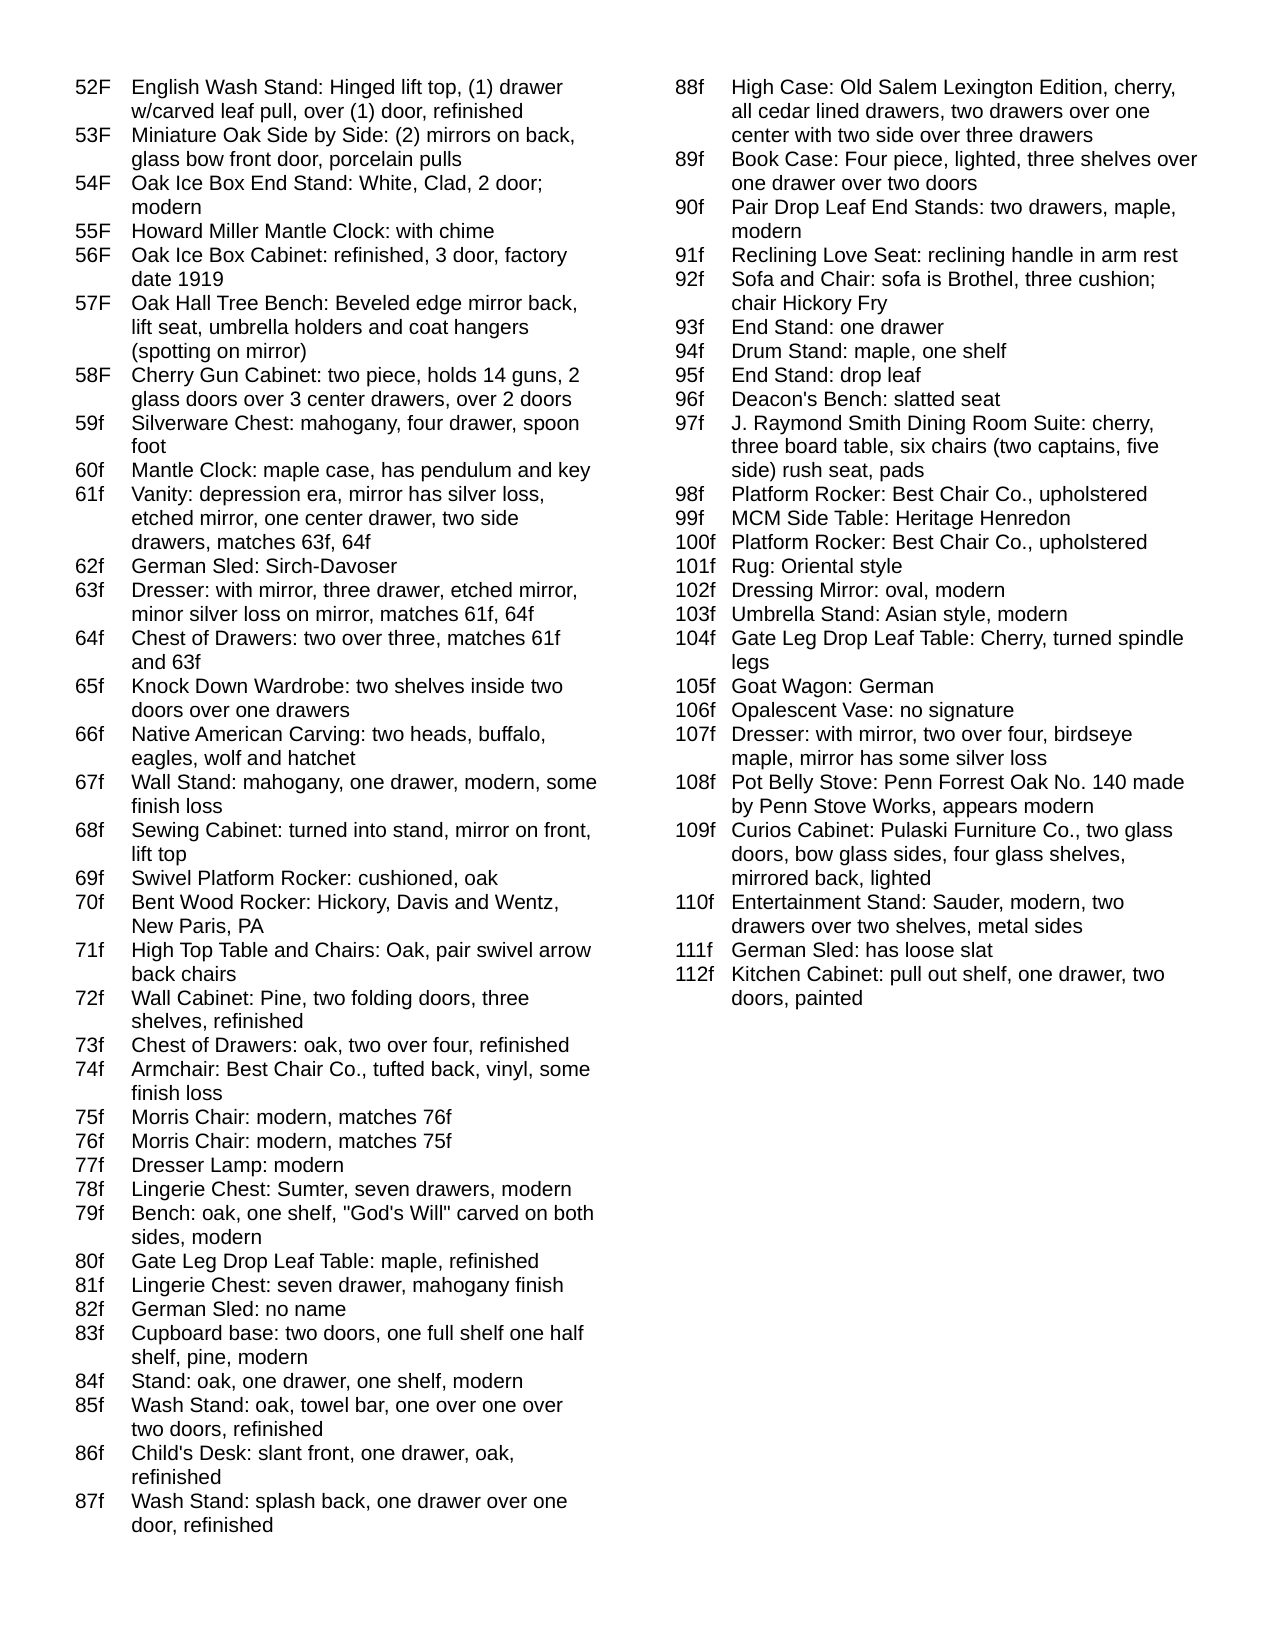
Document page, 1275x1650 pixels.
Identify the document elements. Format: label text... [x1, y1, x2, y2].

text 72f Wall Cabinet: Pine, two folding doors, three shelves, refinished [75, 985, 600, 1033]
text 104f Gate Leg Drop Leaf Table: Cherry, turned spindle legs [675, 626, 1200, 674]
text 59f Silverware Chest: mahogany, four drawer, spoon foot [75, 410, 600, 458]
text 102f Dressing Mirror: oval, modern [675, 578, 1200, 602]
text 84f Stand: oak, one drawer, one shelf, modern [75, 1369, 600, 1393]
text 83f Cupboard base: two doors, one full shelf one half shelf, pine, modern [75, 1321, 600, 1369]
text 81f Lingerie Chest: seven drawer, mahogany finish [75, 1273, 600, 1297]
text 112f Kitchen Cabinet: pull out shelf, one drawer, two doors, painted [675, 961, 1200, 1009]
text 85f Wash Stand: oak, towel bar, one over one over two doors, refinished [75, 1393, 600, 1441]
text 55F Howard Miller Mantle Clock: with chime [75, 219, 600, 243]
text 94f Drum Stand: maple, one shelf [675, 338, 1200, 362]
text 82f German Sled: no name [75, 1297, 600, 1321]
text 100f Platform Rocker: Best Chair Co., upholstered [675, 530, 1200, 554]
text 96f Deacon's Bench: slatted seat [675, 386, 1200, 410]
text 98f Platform Rocker: Best Chair Co., upholstered [675, 482, 1200, 506]
text 68f Sewing Cabinet: turned into stand, mirror on front, lift top [75, 818, 600, 866]
text 99f MCM Side Table: Heritage Henredon [675, 506, 1200, 530]
text 67f Wall Stand: mahogany, one drawer, modern, some finish loss [75, 770, 600, 818]
text 86f Child's Desk: slant front, one drawer, oak, refinished [75, 1441, 600, 1488]
text 52F English Wash Stand: Hinged lift top, (1) drawer w/carved leaf pull, over (1) door, refinished [75, 75, 600, 123]
text 103f Umbrella Stand: Asian style, modern [675, 602, 1200, 626]
text 110f Entertainment Stand: Sauder, modern, two drawers over two shelves, metal sides [675, 889, 1200, 937]
text 61f Vanity: depression era, mirror has silver loss, etched mirror, one center drawer, two side drawers, matches 63f, 64f [75, 482, 600, 554]
text 79f Bench: oak, one shelf, "God's Will" carved on both sides, modern [75, 1201, 600, 1249]
text 101f Rug: Oriental style [675, 554, 1200, 578]
text 77f Dresser Lamp: modern [75, 1153, 600, 1177]
text 71f High Top Table and Chairs: Oak, pair swivel arrow back chairs [75, 937, 600, 985]
text 105f Goat Wagon: German [675, 674, 1200, 698]
text 63f Dresser: with mirror, three drawer, etched mirror, minor silver loss on mirror, matches 61f, 64f [75, 578, 600, 626]
text 73f Chest of Drawers: oak, two over four, refinished [75, 1033, 600, 1057]
text 111f German Sled: has loose slat [675, 937, 1200, 961]
text 80f Gate Leg Drop Leaf Table: maple, refinished [75, 1249, 600, 1273]
text 65f Knock Down Wardrobe: two shelves inside two doors over one drawers [75, 674, 600, 722]
text 66f Native American Carving: two heads, buffalo, eagles, wolf and hatchet [75, 722, 600, 770]
text 74f Armchair: Best Chair Co., tufted back, vinyl, some finish loss [75, 1057, 600, 1105]
text 97f J. Raymond Smith Dining Room Suite: cherry, three board table, six chairs (two captains, five side) rush seat, pads [675, 410, 1200, 482]
text 90f Pair Drop Leaf End Stands: two drawers, maple, modern [675, 195, 1200, 243]
text 70f Bent Wood Rocker: Hickory, Davis and Wentz, New Paris, PA [75, 889, 600, 937]
text 56F Oak Ice Box Cabinet: refinished, 3 door, factory date 1919 [75, 243, 600, 291]
text 92f Sofa and Chair: sofa is Brothel, three cushion; chair Hickory Fry [675, 267, 1200, 314]
text 107f Dresser: with mirror, two over four, birdseye maple, mirror has some silver loss [675, 722, 1200, 770]
text 57F Oak Hall Tree Bench: Beveled edge mirror back, lift seat, umbrella holders and coat hangers (spotting on mirror) [75, 291, 600, 362]
text 88f High Case: Old Salem Lexington Edition, cherry, all cedar lined drawers, two drawers over one center with two side over three drawers [675, 75, 1200, 147]
text 69f Swivel Platform Rocker: cushioned, oak [75, 866, 600, 889]
text 89f Book Case: Four piece, lighted, three shelves over one drawer over two doors [675, 147, 1200, 195]
text 109f Curios Cabinet: Pulaski Furniture Co., two glass doors, bow glass sides, four glass shelves, mirrored back, lighted [675, 818, 1200, 889]
text 53F Miniature Oak Side by Side: (2) mirrors on back, glass bow front door, porcelain pulls [75, 123, 600, 171]
text 62f German Sled: Sirch-Davoser [75, 554, 600, 578]
text 60f Mantle Clock: maple case, has pendulum and key [75, 458, 600, 482]
text 64f Chest of Drawers: two over three, matches 61f and 63f [75, 626, 600, 674]
text 78f Lingerie Chest: Sumter, seven drawers, modern [75, 1177, 600, 1201]
text 87f Wash Stand: splash back, one drawer over one door, refinished [75, 1488, 600, 1536]
text 76f Morris Chair: modern, matches 75f [75, 1129, 600, 1153]
text 95f End Stand: drop leaf [675, 362, 1200, 386]
text 75f Morris Chair: modern, matches 76f [75, 1105, 600, 1129]
text 108f Pot Belly Stove: Penn Forrest Oak No. 140 made by Penn Stove Works, appears modern [675, 770, 1200, 818]
text 54F Oak Ice Box End Stand: White, Clad, 2 door; modern [75, 171, 600, 219]
text 93f End Stand: one drawer [675, 314, 1200, 338]
text 91f Reclining Love Seat: reclining handle in arm rest [675, 243, 1200, 267]
text 106f Opalescent Vase: no signature [675, 698, 1200, 722]
text 58F Cherry Gun Cabinet: two piece, holds 14 guns, 2 glass doors over 3 center drawers, over 2 doors [75, 362, 600, 410]
